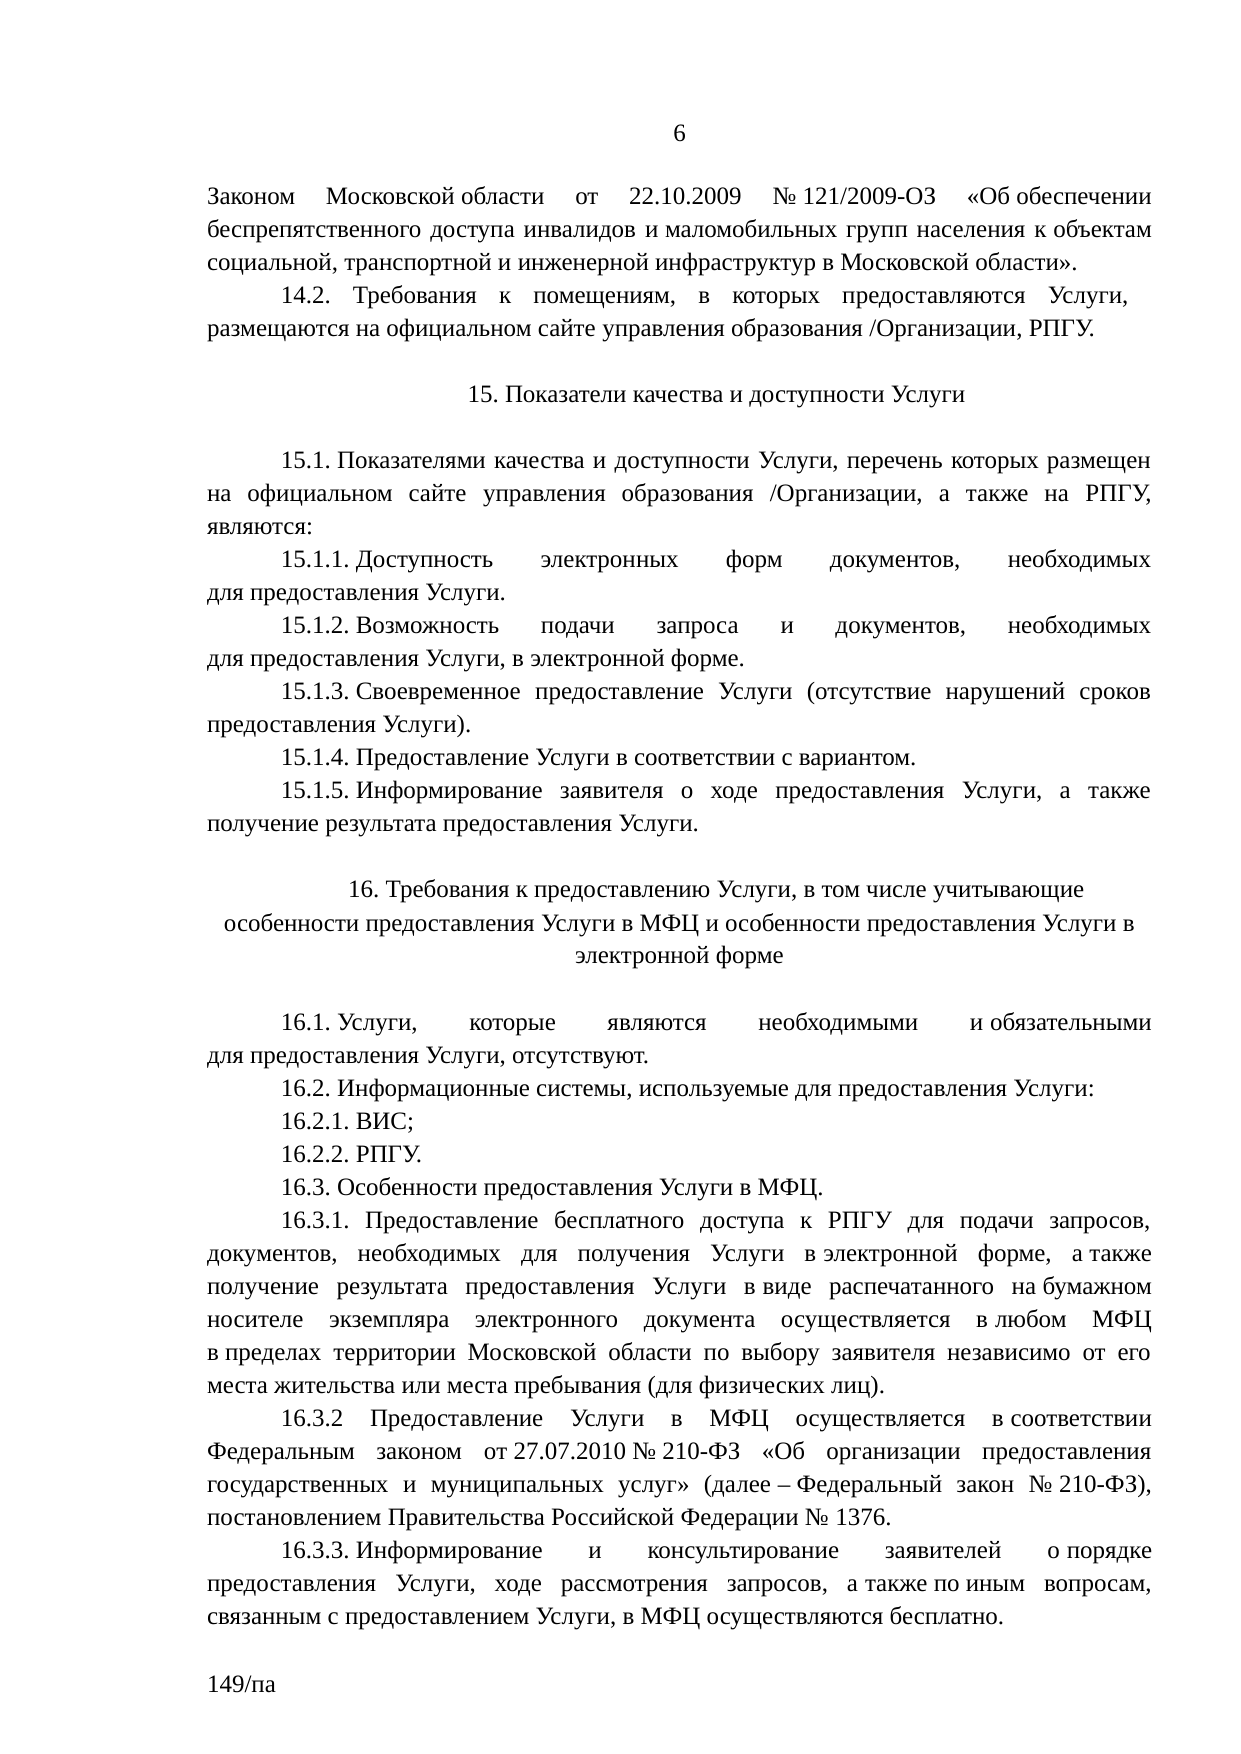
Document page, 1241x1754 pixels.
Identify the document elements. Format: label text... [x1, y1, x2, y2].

text 15.1. Показателями качества и доступности Услуги, перечень которых размещен на официальном сайте управления образования /Организации, а также на РПГУ, являются: [207, 445, 1152, 540]
text 15.1.2. Возможность подачи запроса и документов, необходимых для предоставления Услуги, в электронной форме. [207, 610, 1152, 672]
subtitle 15. Показатели качества и доступности Услуги [207, 379, 1152, 408]
text 14.2. Требования к помещениям, в которых предоставляются Услуги, размещаются на официальном сайте управления образования /Организации, РПГУ. [207, 280, 1152, 342]
text 16.2.2. РПГУ. [207, 1139, 1152, 1167]
text 15.1.5. Информирование заявителя о ходе предоставления Услуги, а также получение результата предоставления Услуги. [207, 776, 1152, 837]
text 15.1.4. Предоставление Услуги в соответствии с вариантом. [207, 742, 1152, 771]
text 16.3.3. Информирование и консультирование заявителей о порядке предоставления Услуги, ходе рассмотрения запросов, а также по иным вопросам, связанным с предоставлением Услуги, в МФЦ осуществляются бесплатно. [207, 1535, 1152, 1630]
text 16.3.1. Предоставление бесплатного доступа к РПГУ для подачи запросов, документов, необходимых для получения Услуги в электронной форме, а также получение результата предоставления Услуги в виде распечатанного на бумажном носителе экземпляра электронного документа осуществляется в любом МФЦ в пределах территории Московской области по выбору заявителя независимо от его места жительства или места пребывания (для физических лиц). [207, 1205, 1152, 1399]
text 16.1. Услуги, которые являются необходимыми и обязательными для предоставления Услуги, отсутствуют. [207, 1007, 1152, 1068]
subtitle 16. Требования к предоставлению Услуги, в том числе учитывающие особенности предоставления Услуги в МФЦ и особенности предоставления Услуги в электронной форме [207, 874, 1152, 969]
text 16.2. Информационные системы, используемые для предоставления Услуги: [207, 1073, 1152, 1101]
text 16.2.1. ВИС; [207, 1106, 1152, 1134]
text 16.3. Особенности предоставления Услуги в МФЦ. [207, 1172, 1152, 1201]
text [207, 181, 1152, 276]
text 16.3.2 Предоставление Услуги в МФЦ осуществляется в соответствии Федеральным законом от 27.07.2010 № 210-ФЗ «Об организации предоставления государственных и муниципальных услуг» (далее – Федеральный закон № 210-ФЗ), постановлением Правительства Российской Федерации № 1376. [207, 1403, 1152, 1531]
text 15.1.1. Доступность электронных форм документов, необходимых для предоставления Услуги. [207, 544, 1152, 606]
text 15.1.3. Своевременное предоставление Услуги (отсутствие нарушений сроков предоставления Услуги). [207, 676, 1152, 738]
